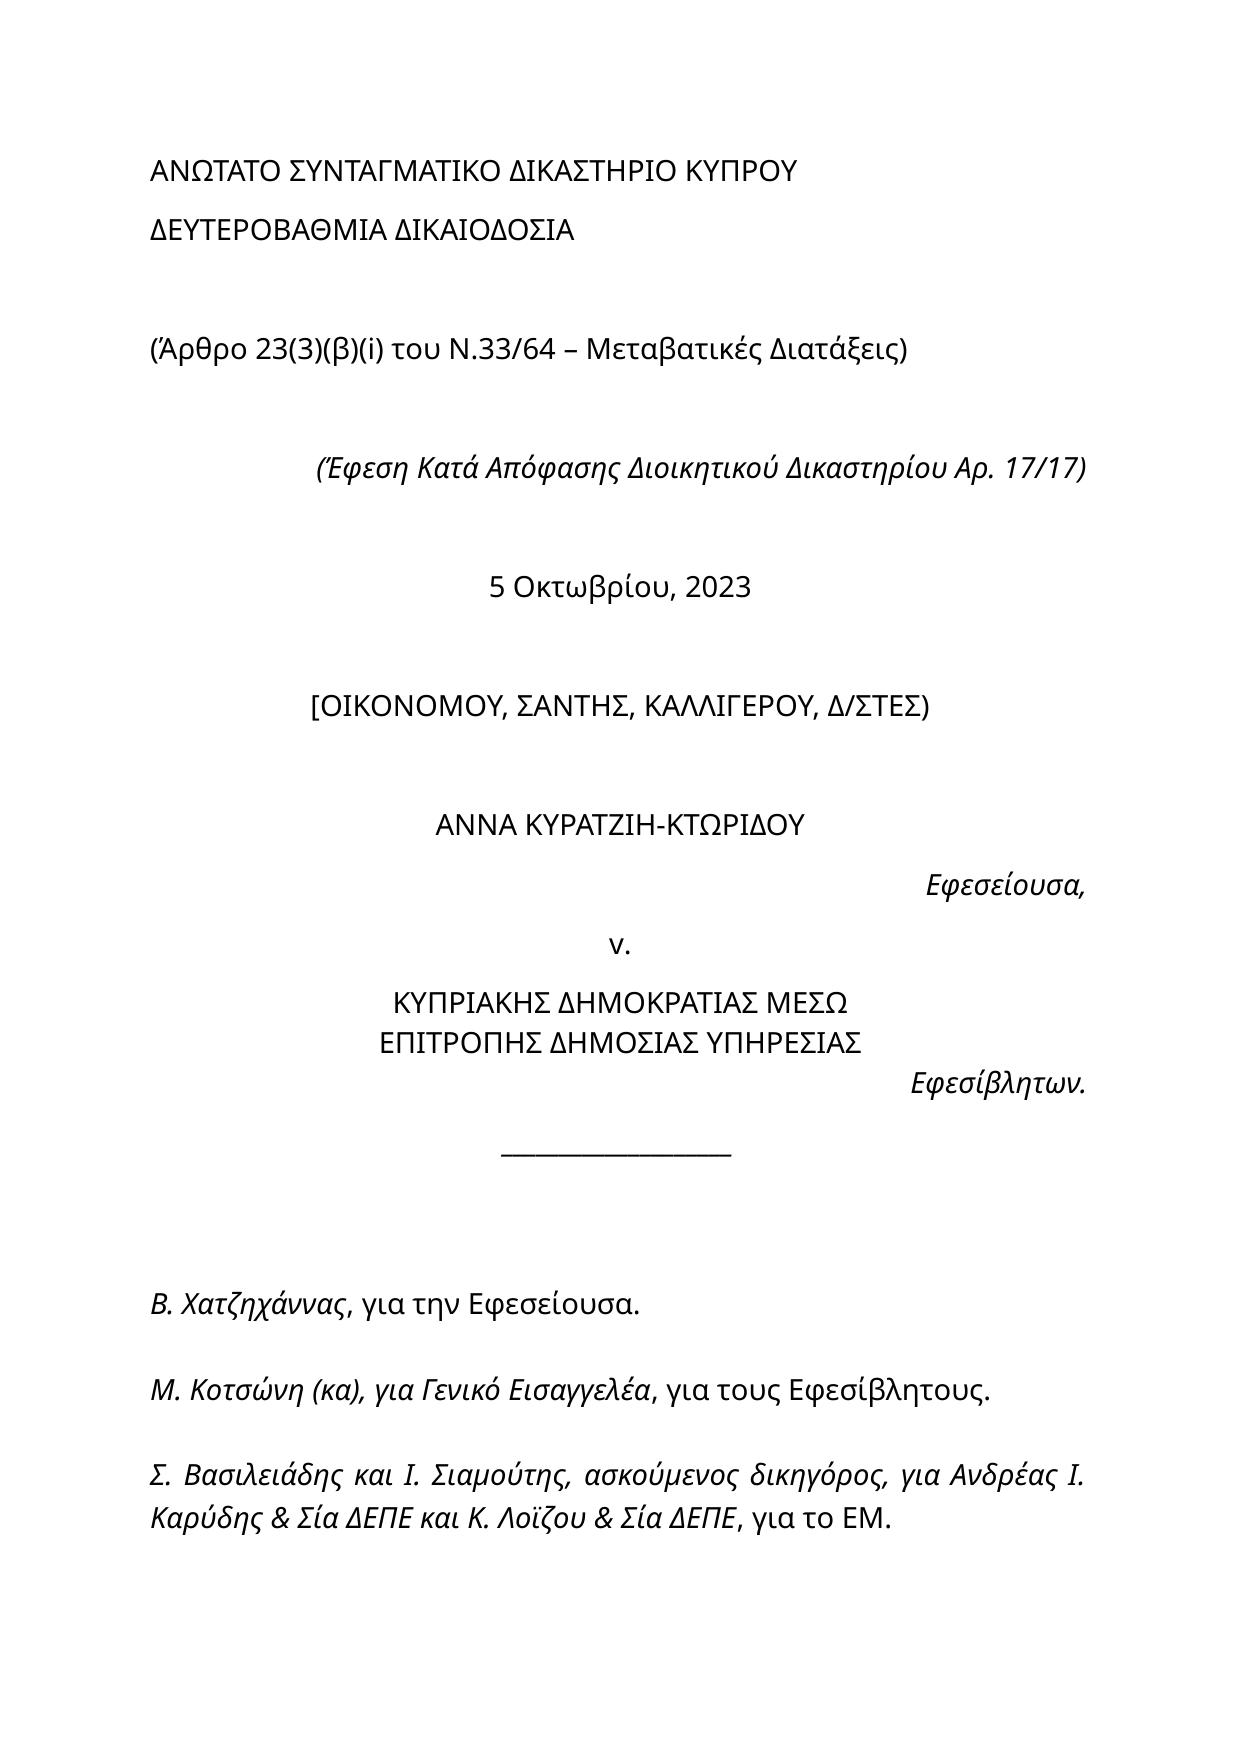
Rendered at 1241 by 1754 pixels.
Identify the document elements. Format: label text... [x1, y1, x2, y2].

text Μ. Κοτσώνη (κα), για Γενικό Εισαγγελέα, για τους Εφεσίβλητους. [150, 1369, 1090, 1409]
text ΚΥΠΡΙΑΚΗΣ ΔΗΜΟΚΡΑΤΙΑΣ ΜΕΣΩ [150, 983, 1090, 1022]
text Σ. Βασιλειάδης και Ι. Σιαμούτης, ασκούμενος δικηγόρος, για Ανδρέας Ι. Καρύδης & Σία ΔΕΠΕ και Κ. Λοϊζου & Σία ΔΕΠΕ, για το ΕΜ. [150, 1454, 1090, 1537]
text ΔΕΥΤΕΡΟΒΑΘΜΙΑ ΔΙΚΑΙΟΔΟΣΙΑ [150, 209, 1090, 249]
text v. [150, 923, 1090, 963]
text Β. Χατζηχάννας, για την Εφεσείουσα. [150, 1283, 1090, 1323]
text ΕΠΙΤΡΟΠΗΣ ΔΗΜΟΣΙΑΣ ΥΠΗΡΕΣΙΑΣ [150, 1022, 1090, 1062]
text Εφεσίβλητων. [150, 1062, 1090, 1102]
text (Άρθρο 23(3)(β)(i) του Ν.33/64 – Μεταβατικές Διατάξεις) [150, 328, 1090, 368]
text [ΟΙΚΟΝΟΜΟΥ, ΣΑΝΤΗΣ, ΚΑΛΛΙΓΕΡΟΥ, Δ/ΣΤΕΣ) [150, 685, 1090, 725]
text ____________________ [150, 1122, 1090, 1161]
text Εφεσείουσα, [150, 864, 1090, 903]
text ΑΝΩΤΑΤΟ ΣΥΝΤΑΓΜΑΤΙΚΟ ΔΙΚΑΣΤΗΡΙΟ ΚΥΠΡΟΥ [150, 150, 1090, 190]
text (Έφεση Κατά Απόφασης Διοικητικού Δικαστηρίου Αρ. 17/17) [150, 447, 1090, 487]
text 5 Οκτωβρίου, 2023 [150, 566, 1090, 606]
text ΑΝΝΑ ΚΥΡΑΤΖΙΗ-ΚΤΩΡΙΔΟΥ [150, 804, 1090, 844]
